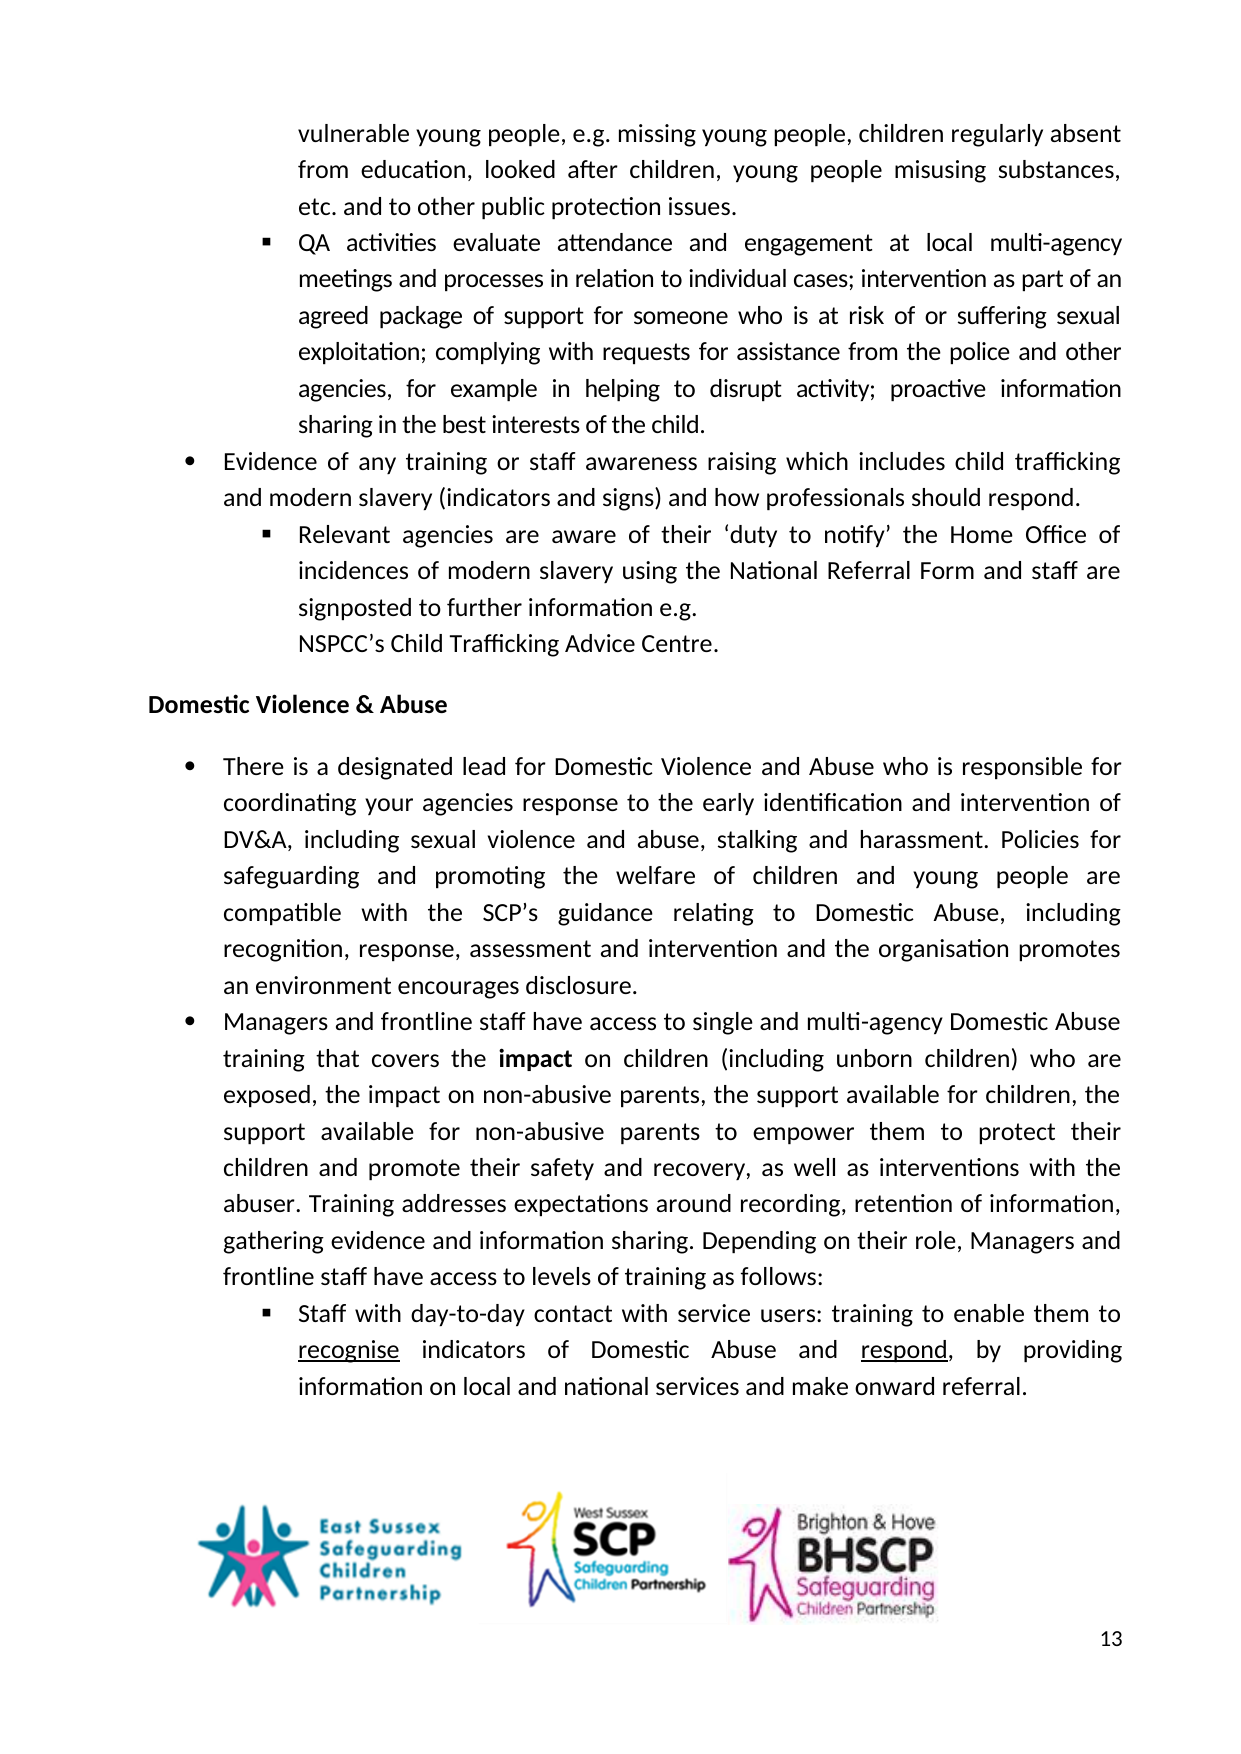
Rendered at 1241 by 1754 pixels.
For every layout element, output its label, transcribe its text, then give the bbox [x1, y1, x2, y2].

picture [182, 1473, 939, 1625]
list Managers and frontline staff have access to single and multi-agency Domestic Abuse training that covers the impact on children (including unborn children) who are exposed, the impact on non-abusive parents, the support available for children, the support available for non-abusive parents to empower them to protect their children and promote their safety and recovery, as well as interventions with the abuser. Training addresses expectations around recording, retention of information, gathering evidence and information sharing. Depending on their role, Managers and frontline staff have access to levels of training as follows: [185, 1005, 1122, 1292]
list NSPCC’s Child Trafficking Advice Centre. [298, 627, 1122, 659]
list Relevant agencies are aware of their ‘duty to notify’ the Home Office of incidences of modern slavery using the National Referral Form and staff are signposted to further information e.g. [260, 518, 1122, 622]
text Domestic Violence & Abuse [148, 688, 1122, 720]
list Staff with day-to-day contact with service users: training to enable them to recognise indicators of Domestic Abuse and respond, by providing information on local and national services and make onward referral. [260, 1297, 1122, 1402]
list There is a designated lead for Domestic Violence and Abuse who is responsible for coordinating your agencies response to the early identification and intervention of DV&A, including sexual violence and abuse, stalking and harassment. Policies for safeguarding and promoting the welfare of children and young people are compatible with the SCP’s guidance relating to Domestic Abuse, including recognition, response, assessment and intervention and the organisation promotes an environment encourages disclosure. [185, 750, 1122, 1001]
list Evidence of any training or staff awareness raising which includes child trafficking and modern slavery (indicators and signs) and how professionals should respond. [185, 445, 1122, 513]
list QA activities evaluate attendance and engagement at local multi-agency meetings and processes in relation to individual cases; intervention as part of an agreed package of support for someone who is at risk of or suffering sexual exploitation; complying with requests for assistance from the police and other agencies, for example in helping to disrupt activity; proactive information sharing in the best interests of the child. [260, 226, 1122, 440]
